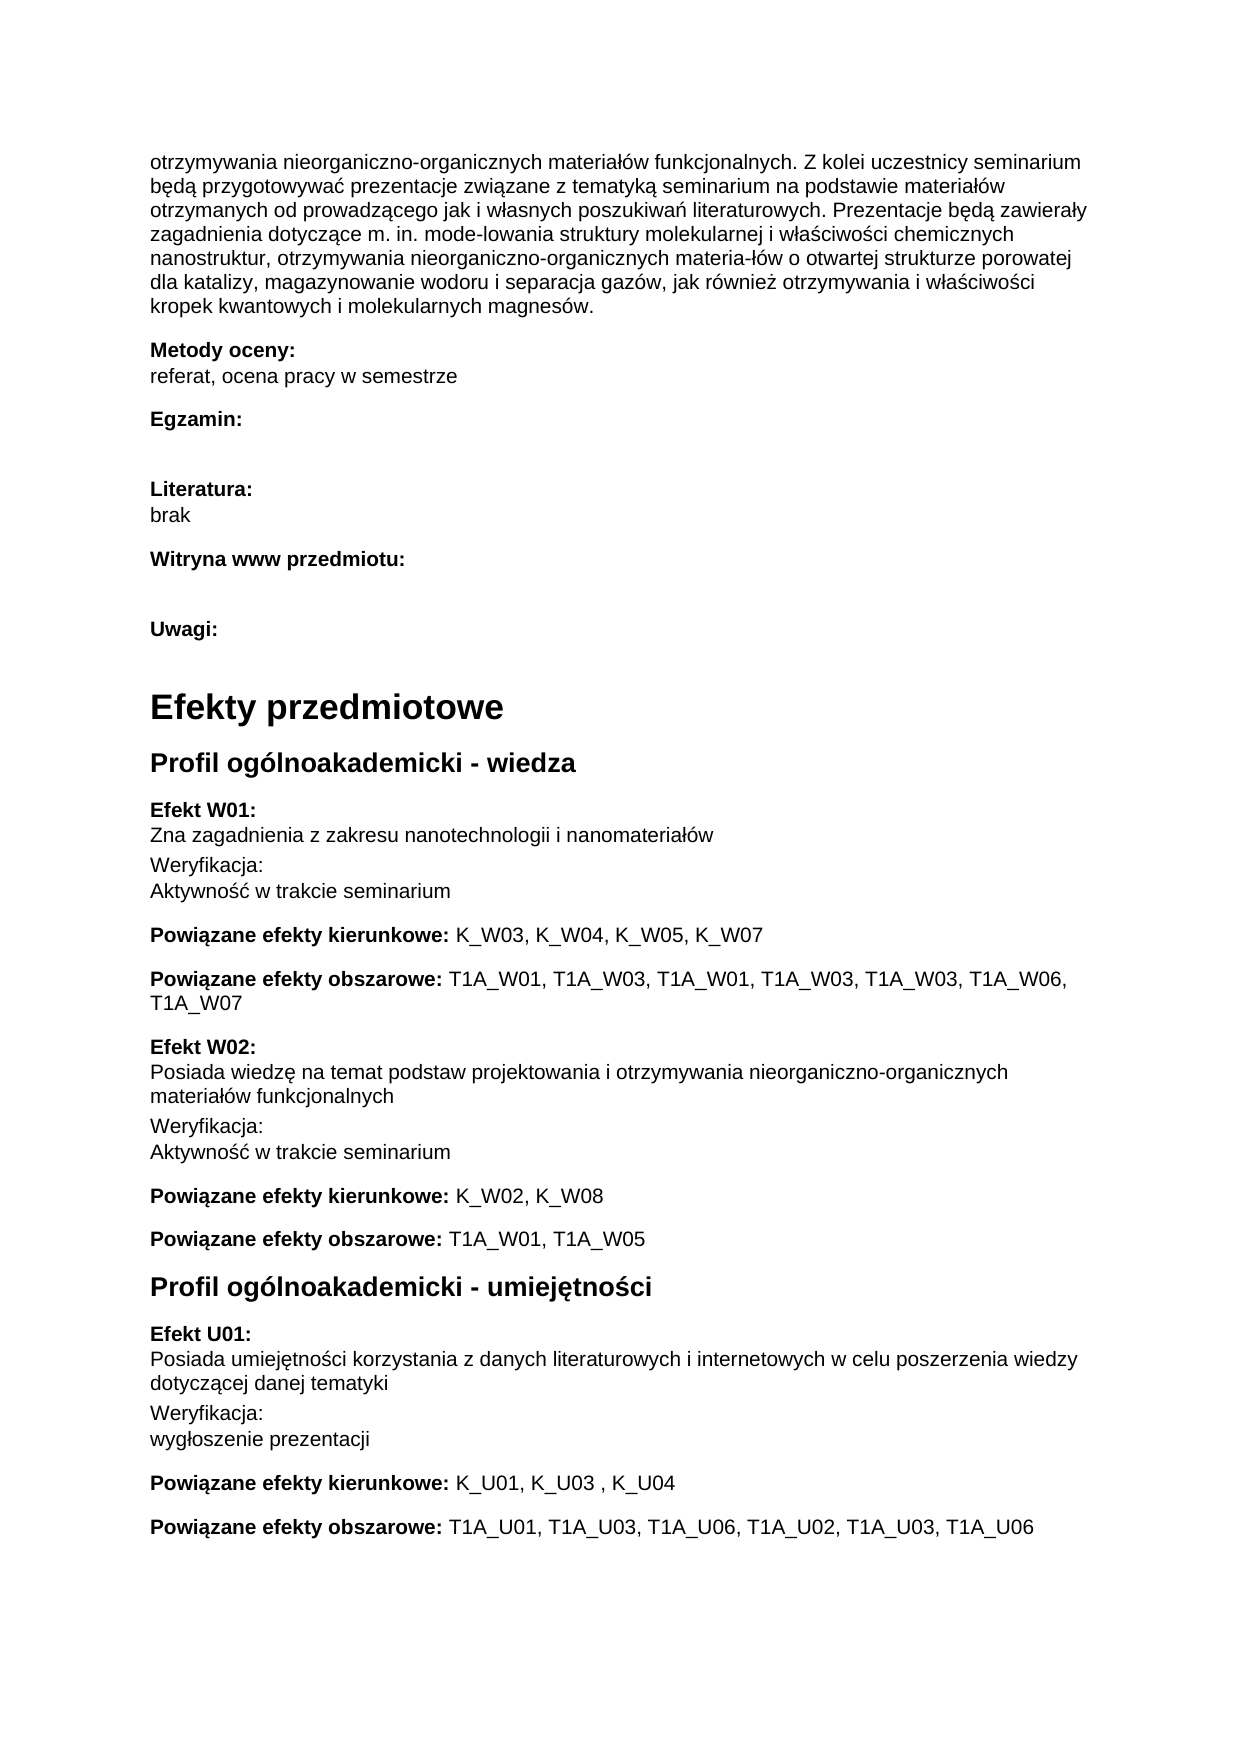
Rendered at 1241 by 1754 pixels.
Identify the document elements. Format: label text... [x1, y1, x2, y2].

text Efekt U01: [150, 1322, 1090, 1346]
text wygłoszenie prezentacji [150, 1427, 1090, 1451]
text Powiązane efekty obszarowe: T1A_U01, T1A_U03, T1A_U06, T1A_U02, T1A_U03, T1A_U06 [150, 1515, 1090, 1539]
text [150, 150, 1090, 318]
text Metody oceny: [150, 337, 1090, 361]
subtitle Profil ogólnoakademicki - umiejętności [150, 1271, 1090, 1302]
text Weryfikacja: [150, 1401, 1090, 1425]
text Powiązane efekty kierunkowe: K_W03, K_W04, K_W05, K_W07 [150, 923, 1090, 947]
text Powiązane efekty kierunkowe: K_U01, K_U03 , K_U04 [150, 1471, 1090, 1495]
text Weryfikacja: [150, 853, 1090, 877]
text Powiązane efekty kierunkowe: K_W02, K_W08 [150, 1183, 1090, 1207]
text Weryfikacja: [150, 1114, 1090, 1138]
text Powiązane efekty obszarowe: T1A_W01, T1A_W03, T1A_W01, T1A_W03, T1A_W03, T1A_W06, T1A_W07 [150, 967, 1090, 1015]
text Uwagi: [150, 617, 1090, 641]
text referat, ocena pracy w semestrze [150, 363, 1090, 387]
text Egzamin: [150, 407, 1090, 431]
text Witryna www przedmiotu: [150, 547, 1090, 571]
subtitle Profil ogólnoakademicki - wiedza [150, 747, 1090, 778]
subtitle Efekty przedmiotowe [150, 686, 1090, 727]
text Zna zagadnienia z zakresu nanotechnologii i nanomateriałów [150, 823, 1090, 847]
text brak [150, 503, 1090, 527]
text Efekt W01: [150, 798, 1090, 822]
text Aktywność w trakcie seminarium [150, 879, 1090, 903]
text Literatura: [150, 477, 1090, 501]
text Efekt W02: [150, 1034, 1090, 1058]
text Posiada umiejętności korzystania z danych literaturowych i internetowych w celu poszerzenia wiedzy dotyczącej danej tematyki [150, 1347, 1090, 1395]
text Aktywność w trakcie seminarium [150, 1140, 1090, 1164]
text Posiada wiedzę na temat podstaw projektowania i otrzymywania nieorganiczno-organicznych materiałów funkcjonalnych [150, 1059, 1090, 1107]
text Powiązane efekty obszarowe: T1A_W01, T1A_W05 [150, 1227, 1090, 1251]
